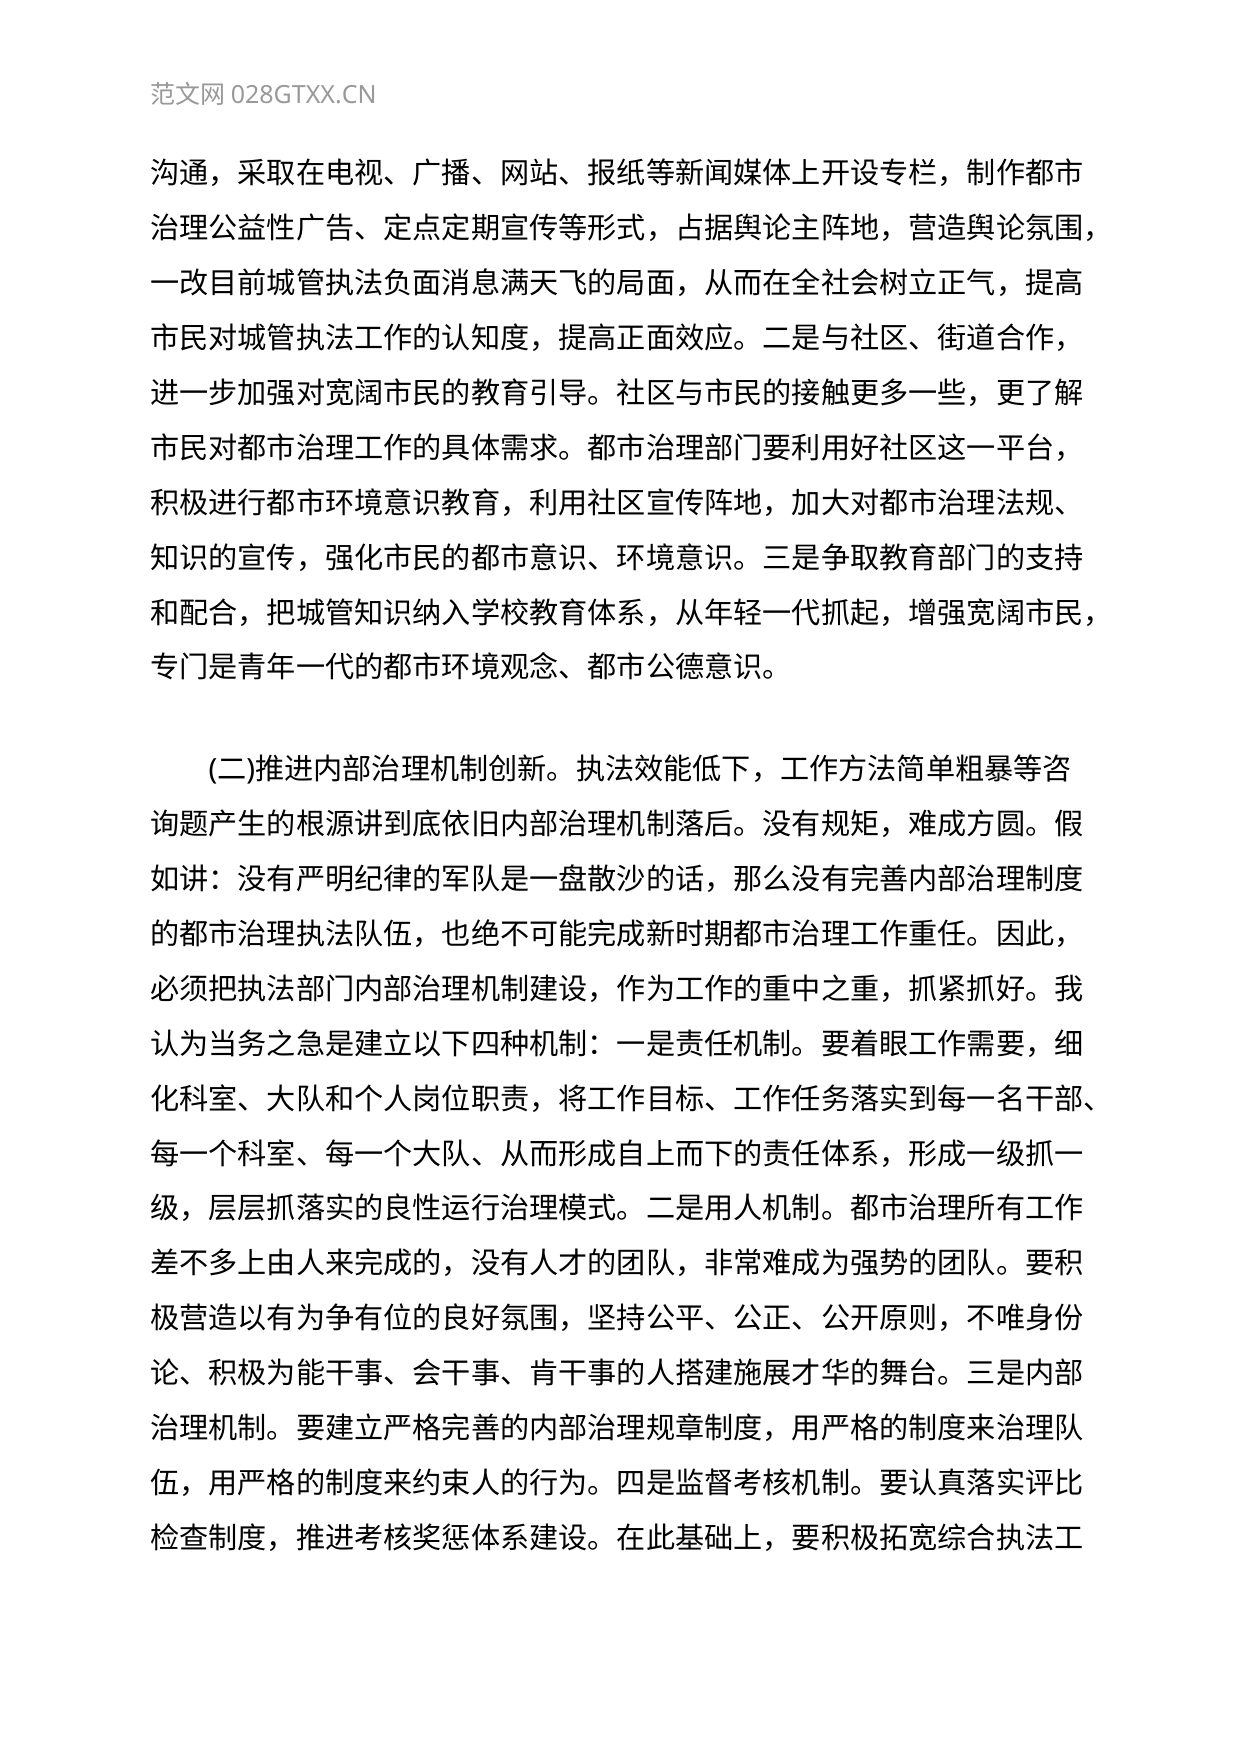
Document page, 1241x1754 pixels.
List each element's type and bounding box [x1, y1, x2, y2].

text [150, 746, 1090, 1557]
text [150, 150, 1090, 686]
